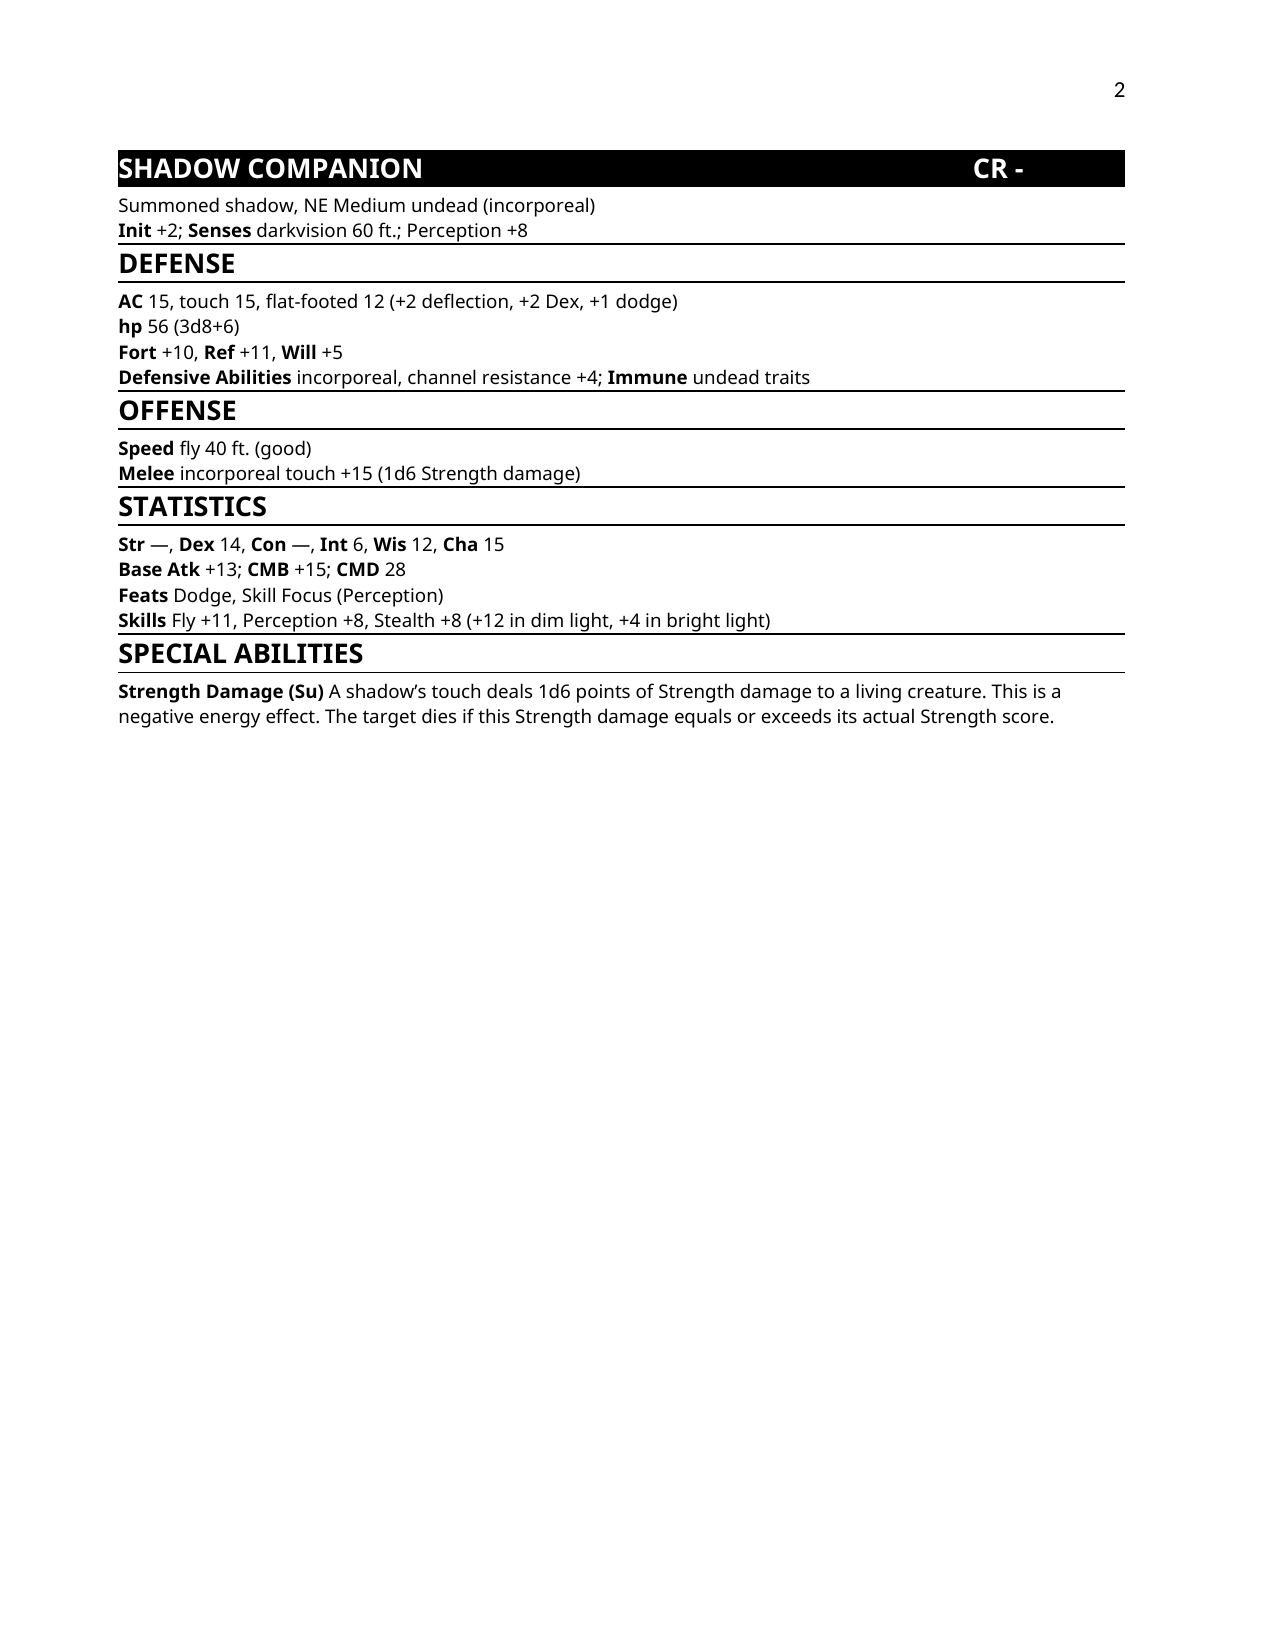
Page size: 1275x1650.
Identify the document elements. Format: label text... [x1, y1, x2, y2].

text Defensive Abilities incorporeal, channel resistance +4; Immune undead traits [118, 364, 1125, 390]
text STATISTICS [118, 488, 1125, 524]
text hp 56 (3d8+6) [118, 313, 1125, 339]
text Melee incorporeal touch +15 (1d6 Strength damage) [118, 461, 1125, 486]
text Special abilities [118, 635, 1125, 672]
text Feats Dodge, Skill Focus (Perception) [118, 582, 1125, 608]
text Str —, Dex 14, Con —, Int 6, Wis 12, Cha 15 [118, 531, 1125, 557]
text Summoned shadow, NE Medium undead (incorporeal) [118, 192, 1125, 217]
text Speed fly 40 ft. (good) [118, 435, 1125, 461]
title Shadow Companion CR - [118, 150, 1125, 187]
text Strength Damage (Su) A shadow’s touch deals 1d6 points of Strength damage to a living creature. This is a negative energy effect. The target dies if this Strength damage equals or exceeds its actual Strength score. [118, 678, 1125, 729]
text OFFENSE [118, 392, 1125, 428]
text Init +2; Senses darkvision 60 ft.; Perception +8 [118, 217, 1125, 243]
text DEFENSE [118, 245, 1125, 281]
text Skills Fly +11, Perception +8, Stealth +8 (+12 in dim light, +4 in bright light) [118, 608, 1125, 633]
text Fort +10, Ref +11, Will +5 [118, 339, 1125, 364]
text AC 15, touch 15, flat-footed 12 (+2 deflection, +2 Dex, +1 dodge) [118, 288, 1125, 313]
text Base Atk +13; CMB +15; CMD 28 [118, 557, 1125, 582]
